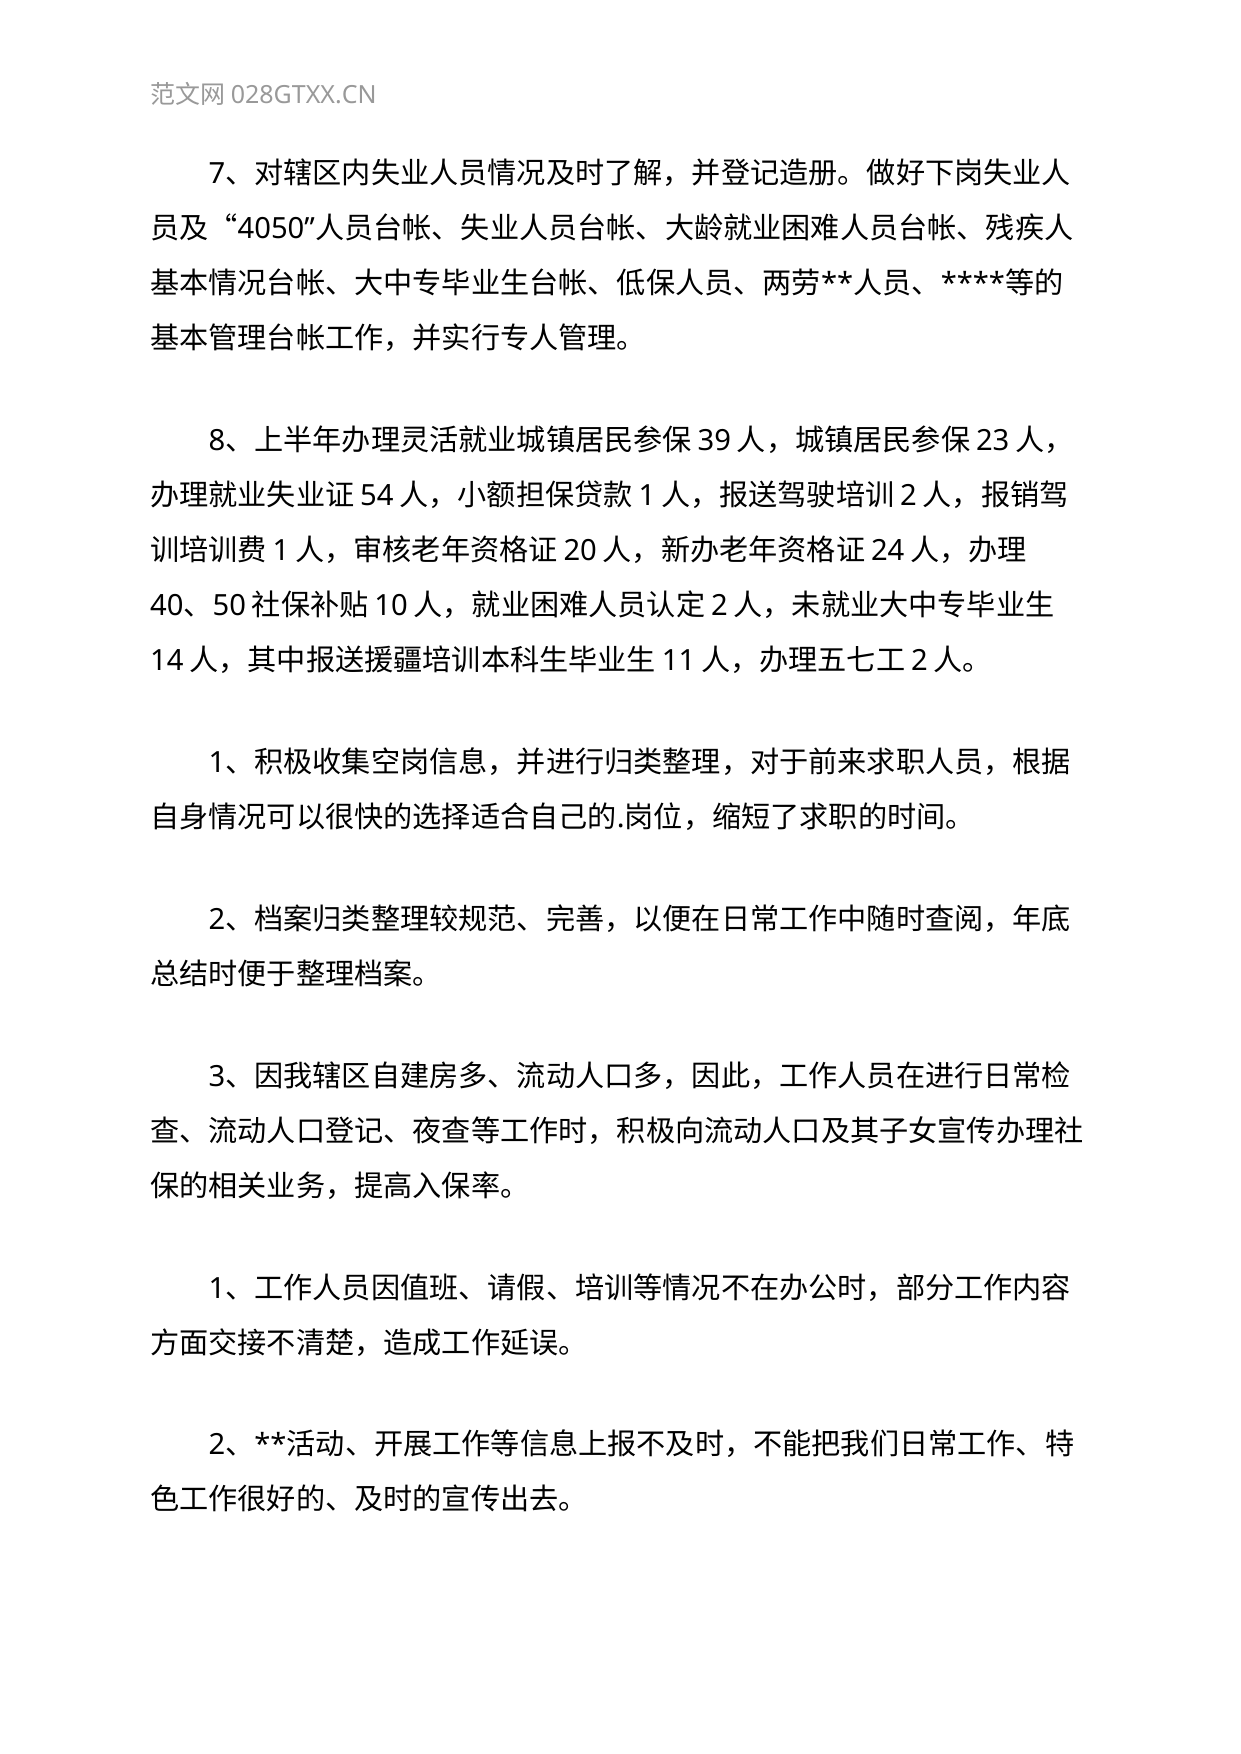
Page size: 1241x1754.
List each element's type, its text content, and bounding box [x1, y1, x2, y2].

text 1、工作人员因值班、请假、培训等情况不在办公时，部分工作内容方面交接不清楚，造成工作延误。 [150, 1264, 1090, 1361]
text 7、对辖区内失业人员情况及时了解，并登记造册。做好下岗失业人员及“4050”人员台帐、失业人员台帐、大龄就业困难人员台帐、残疾人基本情况台帐、大中专毕业生台帐、低保人员、两劳**人员、****等的基本管理台帐工作，并实行专人管理。 [150, 150, 1090, 357]
text 2、档案归类整理较规范、完善，以便在日常工作中随时查阅，年底总结时便于整理档案。 [150, 896, 1090, 993]
text 2、**活动、开展工作等信息上报不及时，不能把我们日常工作、特色工作很好的、及时的宣传出去。 [150, 1421, 1090, 1518]
text 3、因我辖区自建房多、流动人口多，因此，工作人员在进行日常检查、流动人口登记、夜查等工作时，积极向流动人口及其子女宣传办理社保的相关业务，提高入保率。 [150, 1052, 1090, 1205]
text 8、上半年办理灵活就业城镇居民参保39人，城镇居民参保23人，办理就业失业证54人，小额担保贷款1人，报送驾驶培训2人，报销驾训培训费1人，审核老年资格证20人，新办老年资格证24人，办理40、50社保补贴10人，就业困难人员认定2人，未就业大中专毕业生14人，其中报送援疆培训本科生毕业生11人，办理五七工2人。 [150, 417, 1090, 679]
text 1、积极收集空岗信息，并进行归类整理，对于前来求职人员，根据自身情况可以很快的选择适合自己的.岗位，缩短了求职的时间。 [150, 739, 1090, 836]
